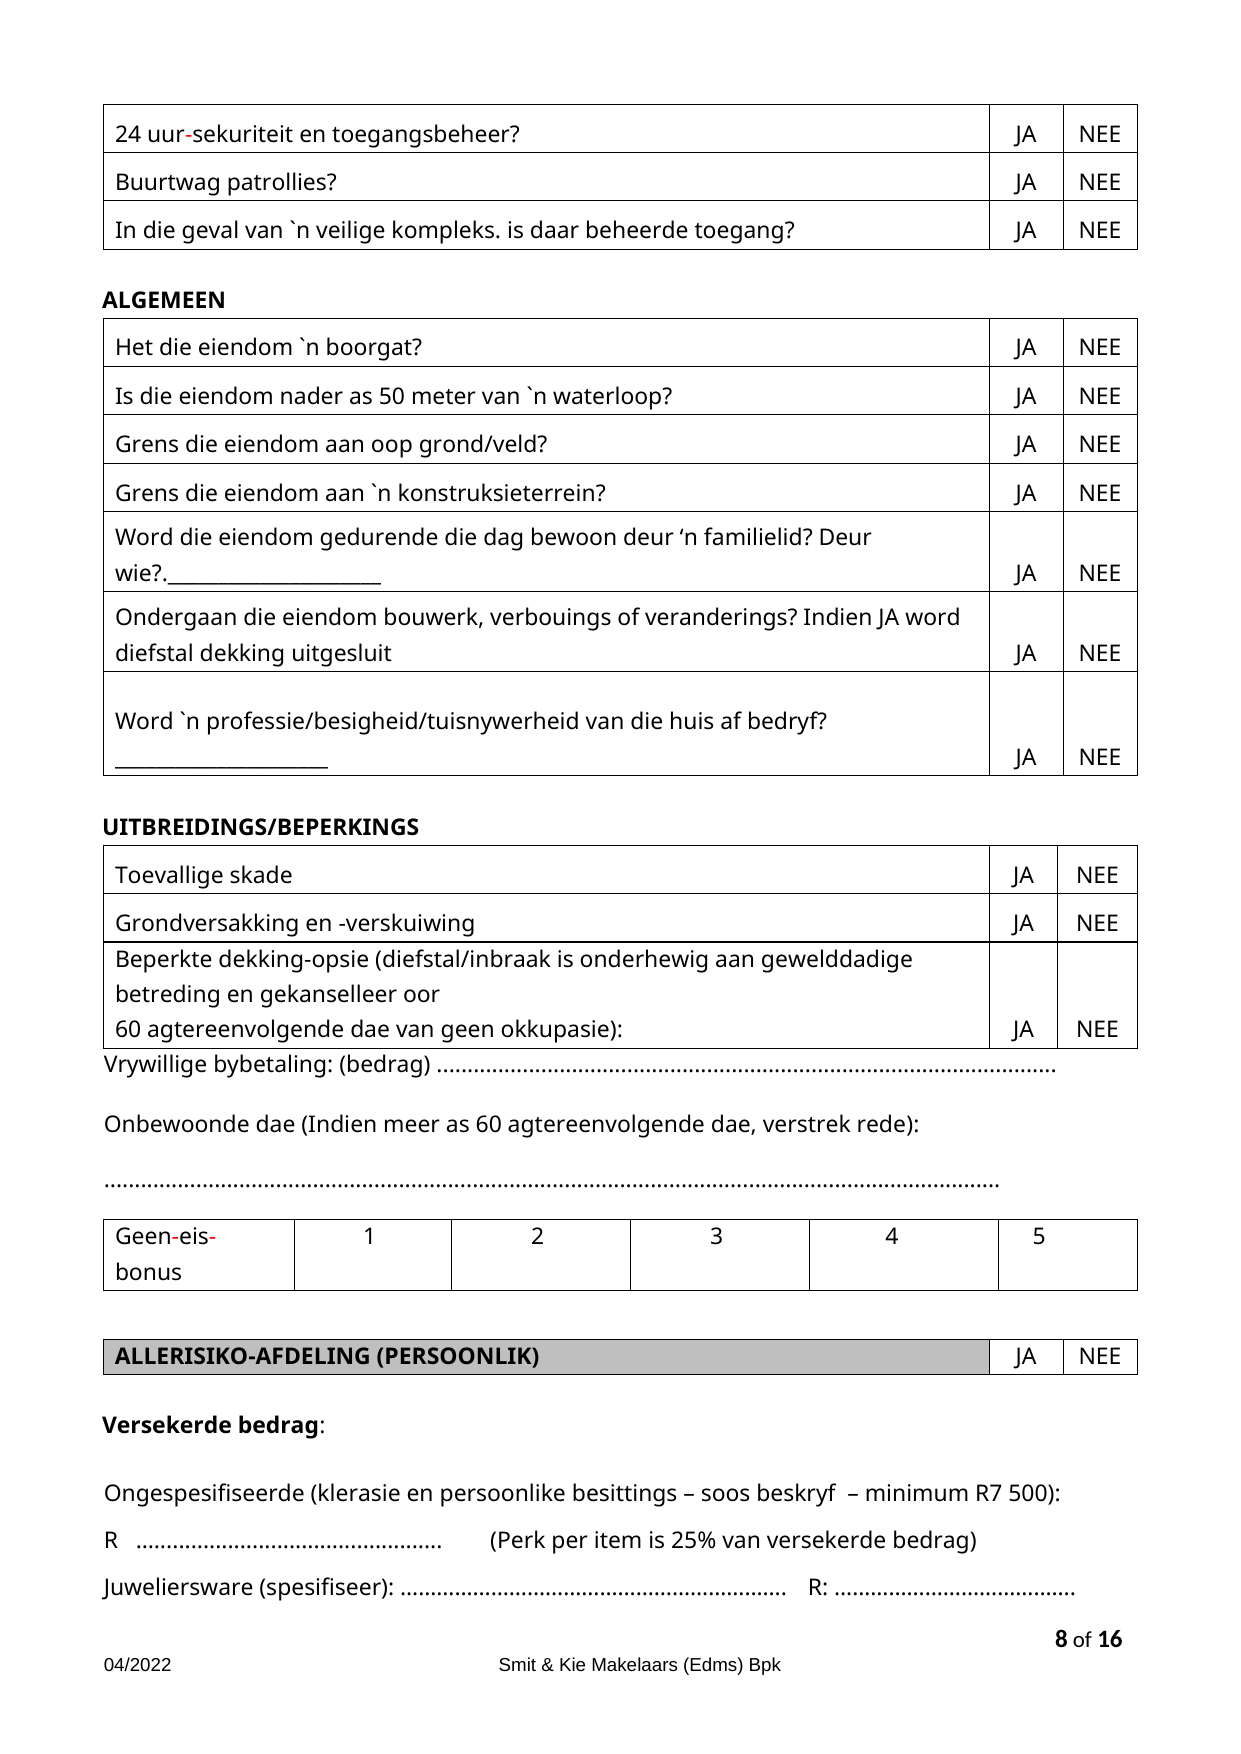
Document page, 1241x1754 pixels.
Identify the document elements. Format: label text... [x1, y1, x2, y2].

text .................................................................................................................................................. [103, 1163, 1122, 1194]
table_cell [990, 943, 1057, 1013]
table_cell NEE [1064, 512, 1137, 591]
text UITBREIDINGS/BEPERKINGS [102, 811, 1124, 842]
table_header ALLERISIKO-AFDELING (PERSOONLIK) [104, 1340, 989, 1374]
text Ongespesifiseerde (klerasie en persoonlike besittings – soos beskryf – minimum R7 500): R …............................................... (Perk per item is 25% van versekerde bedrag) [103, 1477, 1122, 1555]
text ALGEMEEN [102, 283, 1124, 315]
table_header 1 [295, 1220, 451, 1290]
text Onbewoonde dae (Indien meer as 60 agtereenvolgende dae, verstrek rede): [103, 1107, 1122, 1139]
table_header NEE [1064, 1340, 1137, 1374]
table_header [1079, 1220, 1137, 1290]
text Vrywillige bybetaling: (bedrag) ..................................................................................................... [103, 1049, 1122, 1080]
table_header 5 [999, 1220, 1079, 1290]
table_header NEE [1064, 319, 1137, 366]
table_cell Ondergaan die eiendom bouwerk, verbouings of veranderings? Indien JA word diefstal dekking uitgesluit [104, 592, 989, 671]
table_cell JA [990, 367, 1063, 414]
table_cell Grens die eiendom aan oop grond/veld? [104, 415, 989, 463]
table_cell Is die eiendom nader as 50 meter van `n waterloop? [104, 367, 989, 414]
table_header JA [990, 1340, 1063, 1374]
table_cell NEE [1064, 153, 1137, 200]
table_header Geen-eis-bonus [104, 1220, 294, 1290]
table_header JA [990, 319, 1063, 366]
table_header 2 [452, 1220, 630, 1290]
table_header Het die eiendom `n boorgat? [104, 319, 989, 366]
table_cell 24 uur-sekuriteit en toegangsbeheer? [104, 105, 989, 152]
table_header NEE [1058, 846, 1137, 893]
table_cell JA [990, 201, 1063, 248]
table_cell JA [990, 894, 1057, 941]
table_cell NEE [1064, 672, 1137, 775]
table_cell In die geval van `n veilige kompleks. is daar beheerde toegang? [104, 201, 989, 248]
table_cell JA [990, 153, 1063, 200]
table_cell Word die eiendom gedurende die dag bewoon deur ‘n familielid? Deur wie?._____________________ [104, 512, 989, 591]
table_cell Beperkte dekking-opsie (diefstal/inbraak is onderhewig aan gewelddadige betreding en gekanselleer oor [104, 943, 989, 1013]
table_cell Grondversakking en -verskuiwing [104, 894, 989, 941]
table_cell NEE [1058, 1013, 1137, 1047]
table_header Toevallige skade [104, 846, 989, 893]
table_cell JA [990, 415, 1063, 463]
table_cell JA [990, 512, 1063, 591]
table_cell JA [990, 105, 1063, 152]
table_cell JA [990, 672, 1063, 775]
table_cell NEE [1064, 105, 1137, 152]
table_cell JA [990, 1013, 1057, 1047]
text Versekerde bedrag: [102, 1409, 1124, 1440]
table_cell NEE [1064, 415, 1137, 463]
table_cell Word `n professie/besigheid/tuisnywerheid van die huis af bedryf? _____________________ [104, 672, 989, 775]
table_cell NEE [1064, 367, 1137, 414]
table_cell [1058, 943, 1137, 1013]
table_header Juweliersware (spesifiseer): ………………………………………………………. [104, 1571, 808, 1613]
table_header JA [990, 846, 1057, 893]
table_header [981, 1220, 998, 1290]
table_cell NEE [1064, 592, 1137, 671]
table_cell Buurtwag patrollies? [104, 153, 989, 200]
table_header R: …………………………………. [808, 1571, 1137, 1613]
table_header 3 [631, 1220, 809, 1290]
table_cell 60 agtereenvolgende dae van geen okkupasie): [104, 1013, 989, 1047]
table_cell NEE [1064, 464, 1137, 511]
table_cell JA [990, 464, 1063, 511]
table_cell NEE [1058, 894, 1137, 941]
table_cell NEE [1064, 201, 1137, 248]
table_header 4 [810, 1220, 981, 1290]
table_cell Grens die eiendom aan `n konstruksieterrein? [104, 464, 989, 511]
table_cell JA [990, 592, 1063, 671]
